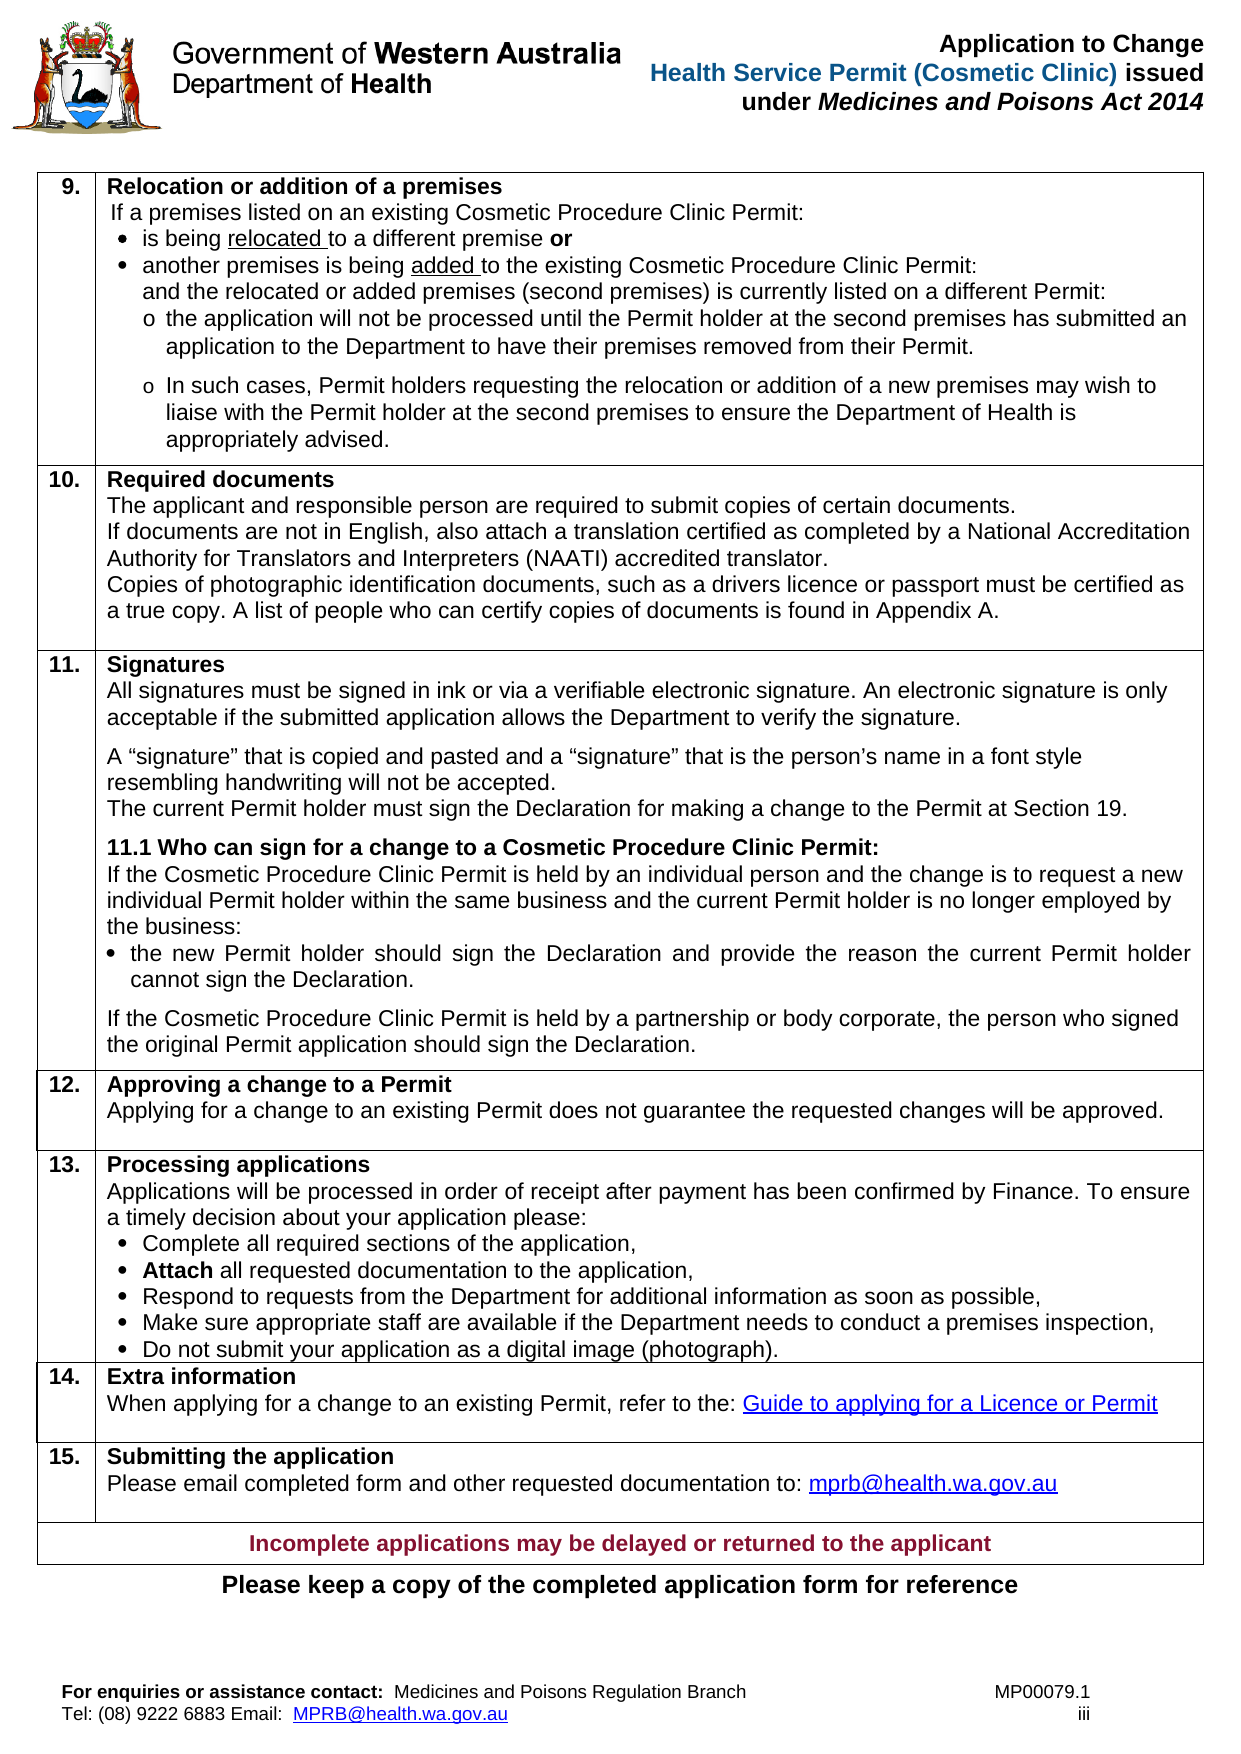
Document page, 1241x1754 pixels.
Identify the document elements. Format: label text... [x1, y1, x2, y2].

table_cell Processing applications Applications will be processed in order of receipt after payment has been confirmed by Finance. To ensure a timely decision about your application please: Complete all required sections of the application, Attach all requested documentation to the application, Respond to requests from the Department for additional information as soon as possible, Make sure appropriate staff are available if the Department needs to conduct a premises inspection, Do not submit your application as a digital image (photograph). [96, 1151, 1203, 1362]
table_cell Required documents The applicant and responsible person are required to submit copies of certain documents. If documents are not in English, also attach a translation certified as completed by a National Accreditation Authority for Translators and Interpreters (NAATI) accredited translator. Copies of photographic identification documents, such as a drivers licence or passport must be certified as a true copy. A list of people who can certify copies of documents is found in Appendix A. [96, 466, 1203, 650]
picture [11, 21, 621, 134]
table_cell Approving a change to a Permit Applying for a change to an existing Permit does not guarantee the requested changes will be approved. [96, 1071, 1203, 1150]
table_cell [38, 466, 95, 650]
table_cell Incomplete applications may be delayed or returned to the applicant [38, 1523, 1203, 1564]
table_cell [38, 1363, 95, 1442]
table_cell [38, 1151, 95, 1362]
table_header [38, 173, 95, 464]
table_cell [38, 1071, 95, 1150]
table_cell Please keep a copy of the completed application form for reference [37, 1565, 1203, 1605]
table_cell Signatures All signatures must be signed in ink or via a verifiable electronic signature. An electronic signature is only acceptable if the submitted application allows the Department to verify the signature. A “signature” that is copied and pasted and a “signature” that is the person’s name in a font style resembling handwriting will not be accepted. The current Permit holder must sign the Declaration for making a change to the Permit at Section 19. 11.1 Who can sign for a change to a Cosmetic Procedure Clinic Permit: If the Cosmetic Procedure Clinic Permit is held by an individual person and the change is to request a new individual Permit holder within the same business and the current Permit holder is no longer employed by the business: the new Permit holder should sign the Declaration and provide the reason the current Permit holder cannot sign the Declaration. If the Cosmetic Procedure Clinic Permit is held by a partnership or body corporate, the person who signed the original Permit application should sign the Declaration. [96, 651, 1203, 1070]
table_cell [38, 651, 95, 1070]
table_cell [38, 1443, 95, 1522]
table_header Relocation or addition of a premises If a premises listed on an existing Cosmetic Procedure Clinic Permit: is being relocated to a different premise or another premises is being added to the existing Cosmetic Procedure Clinic Permit: and the relocated or added premises (second premises) is currently listed on a different Permit: the application will not be processed until the Permit holder at the second premises has submitted an application to the Department to have their premises removed from their Permit. In such cases, Permit holders requesting the relocation or addition of a new premises may wish to liaise with the Permit holder at the second premises to ensure the Department of Health is appropriately advised. [96, 173, 1203, 464]
table_cell Extra information When applying for a change to an existing Permit, refer to the: Guide to applying for a Licence or Permit [96, 1363, 1203, 1442]
table_cell Submitting the application Please email completed form and other requested documentation to: mprb@health.wa.gov.au [96, 1443, 1203, 1522]
